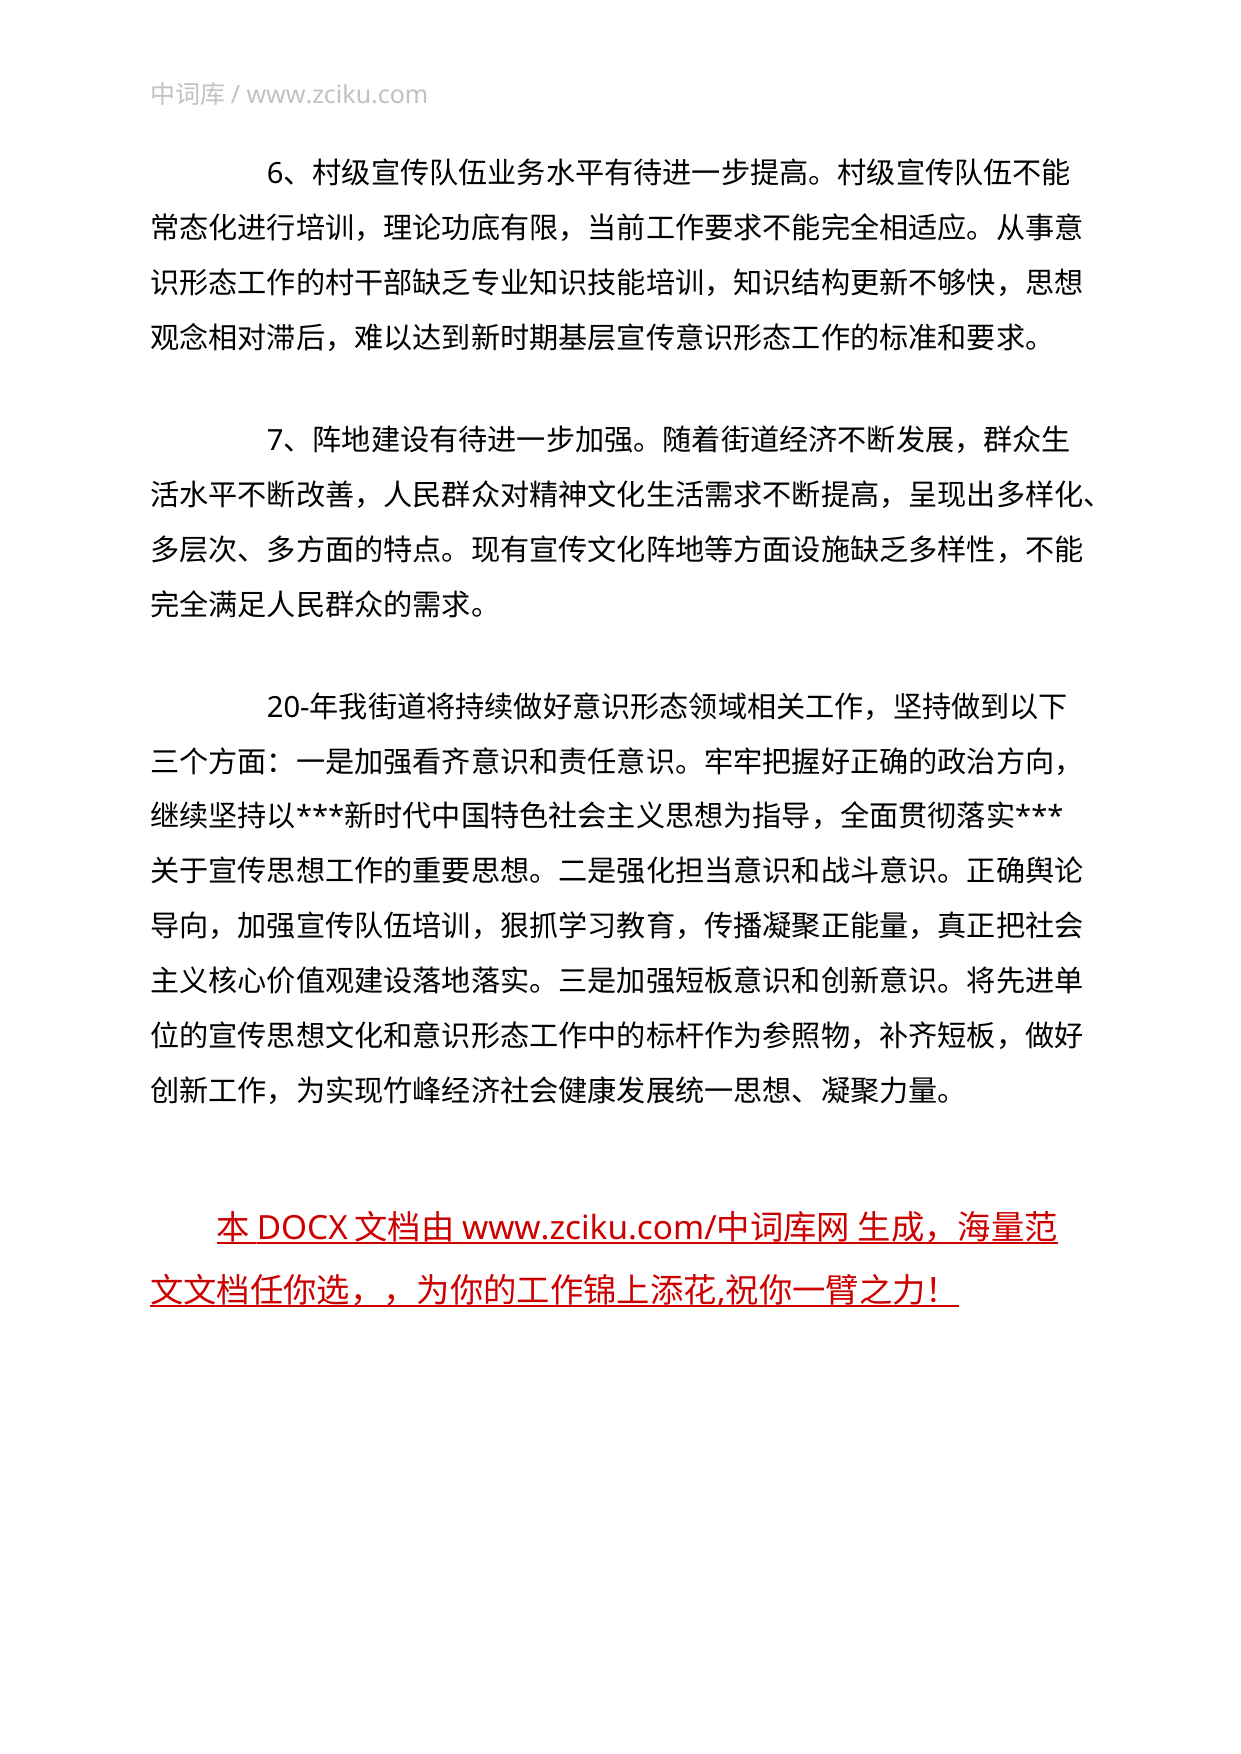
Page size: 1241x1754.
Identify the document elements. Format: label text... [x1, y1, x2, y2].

text 7、阵地建设有待进一步加强。随着街道经济不断发展，群众生活水平不断改善，人民群众对精神文化生活需求不断提高，呈现出多样化、多层次、多方面的特点。现有宣传文化阵地等方面设施缺乏多样性，不能完全满足人民群众的需求。 [150, 417, 1090, 624]
text 20-年我街道将持续做好意识形态领域相关工作，坚持做到以下三个方面：一是加强看齐意识和责任意识。牢牢把握好正确的政治方向，继续坚持以***新时代中国特色社会主义思想为指导，全面贯彻落实***关于宣传思想工作的重要思想。二是强化担当意识和战斗意识。正确舆论导向，加强宣传队伍培训，狠抓学习教育，传播凝聚正能量，真正把社会主义核心价值观建设落地落实。三是加强短板意识和创新意识。将先进单位的宣传思想文化和意识形态工作中的标杆作为参照物，补齐短板，做好创新工作，为实现竹峰经济社会健康发展统一思想、凝聚力量。 [150, 683, 1090, 1110]
text 本DOCX文档由 www.zciku.com/中词库网 生成，海量范文文档任你选，，为你的工作锦上添花,祝你一臂之力！ [150, 1201, 1090, 1312]
text 6、村级宣传队伍业务水平有待进一步提高。村级宣传队伍不能常态化进行培训，理论功底有限，当前工作要求不能完全相适应。从事意识形态工作的村干部缺乏专业知识技能培训，知识结构更新不够快，思想观念相对滞后，难以达到新时期基层宣传意识形态工作的标准和要求。 [150, 150, 1090, 357]
